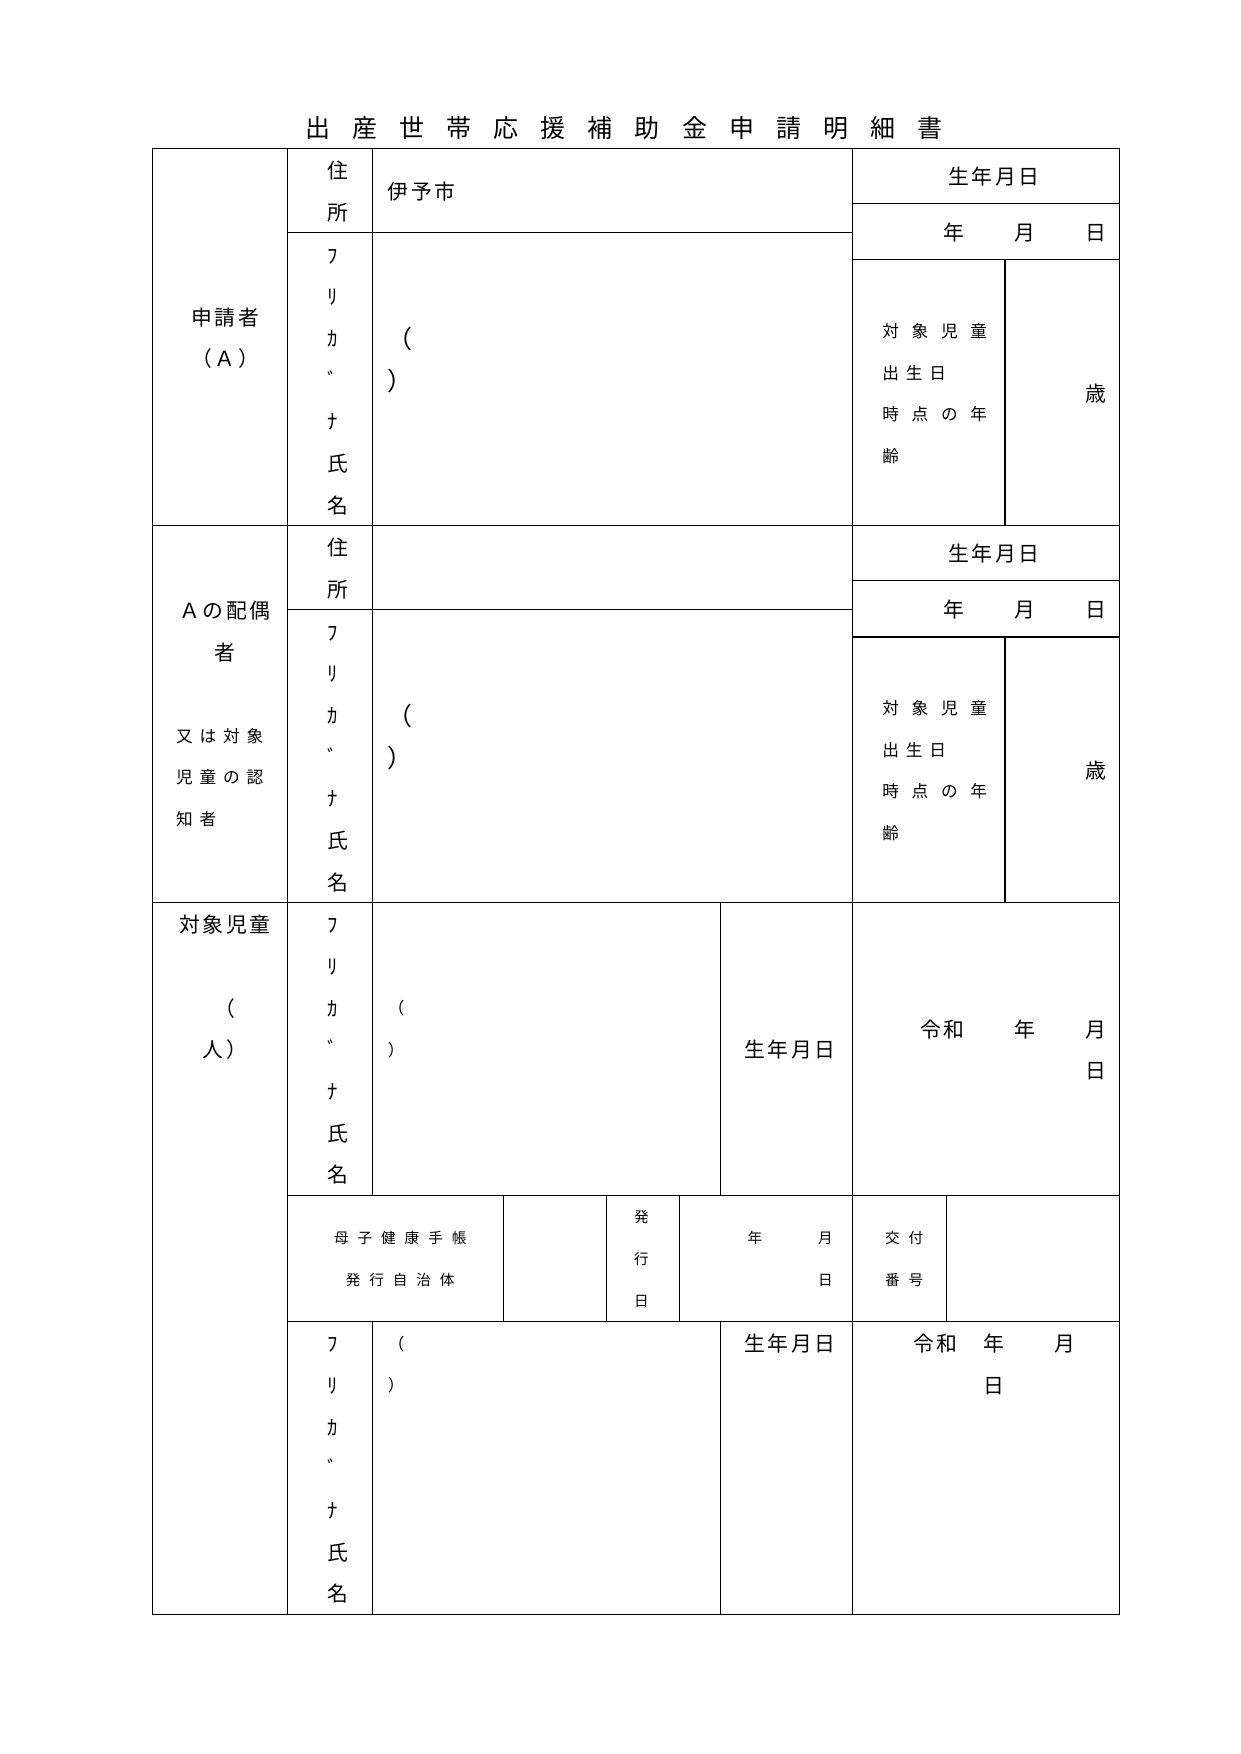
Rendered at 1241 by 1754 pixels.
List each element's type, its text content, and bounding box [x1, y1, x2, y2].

table_cell 歳 [1006, 638, 1119, 902]
table_cell 年 月 日 [853, 581, 1119, 636]
table_cell 生年月日 [721, 903, 852, 1195]
table_cell ﾌﾘｶﾞﾅ 氏名 [288, 1322, 372, 1613]
table_cell 生年月日 [853, 526, 1119, 579]
table_cell 令和 年 月 日 [853, 1322, 1119, 1613]
table_cell 歳 [1006, 260, 1119, 525]
table_cell 母子健康手帳 発行自治体 [288, 1196, 503, 1321]
table_header 生年月日 [853, 149, 1119, 202]
table_cell Ａの配偶者 又は対象児童の認知者 [153, 526, 287, 902]
table_cell [947, 1196, 1119, 1321]
table_cell ﾌﾘｶﾞﾅ 氏名 [288, 903, 372, 1195]
table_cell 対象児童出生日 時点の年齢 [853, 260, 1004, 525]
table_cell 年 月 日 [853, 204, 1119, 259]
table_cell 対象児童 （ 人） [153, 903, 287, 1613]
table_cell ﾌﾘｶﾞﾅ氏名 [288, 233, 372, 525]
table_cell [373, 526, 852, 609]
table_cell [504, 1196, 606, 1321]
table_cell 生年月日 [721, 1322, 852, 1613]
table_cell （ ） [373, 903, 720, 1195]
table_cell 年 月 日 [680, 1196, 852, 1321]
table_cell 発行日 [607, 1196, 679, 1321]
table_cell （ ） [373, 233, 852, 525]
table_cell 対象児童出生日 時点の年齢 [853, 638, 1004, 902]
table_header 住所 [288, 149, 372, 232]
table_cell （ ） [373, 1322, 720, 1613]
table_cell ﾌﾘｶﾞﾅ氏名 [288, 610, 372, 902]
table_header 申請者 （Ａ） [153, 149, 287, 525]
table_cell 交付番号 [853, 1196, 946, 1321]
table_cell （ ） [373, 610, 852, 902]
table_cell 住所 [288, 526, 372, 609]
table_header 伊予市 [373, 149, 852, 232]
text 出産世帯応援補助金申請明細書 [152, 106, 1117, 148]
table_cell 令和 年 月 日 [853, 903, 1119, 1195]
